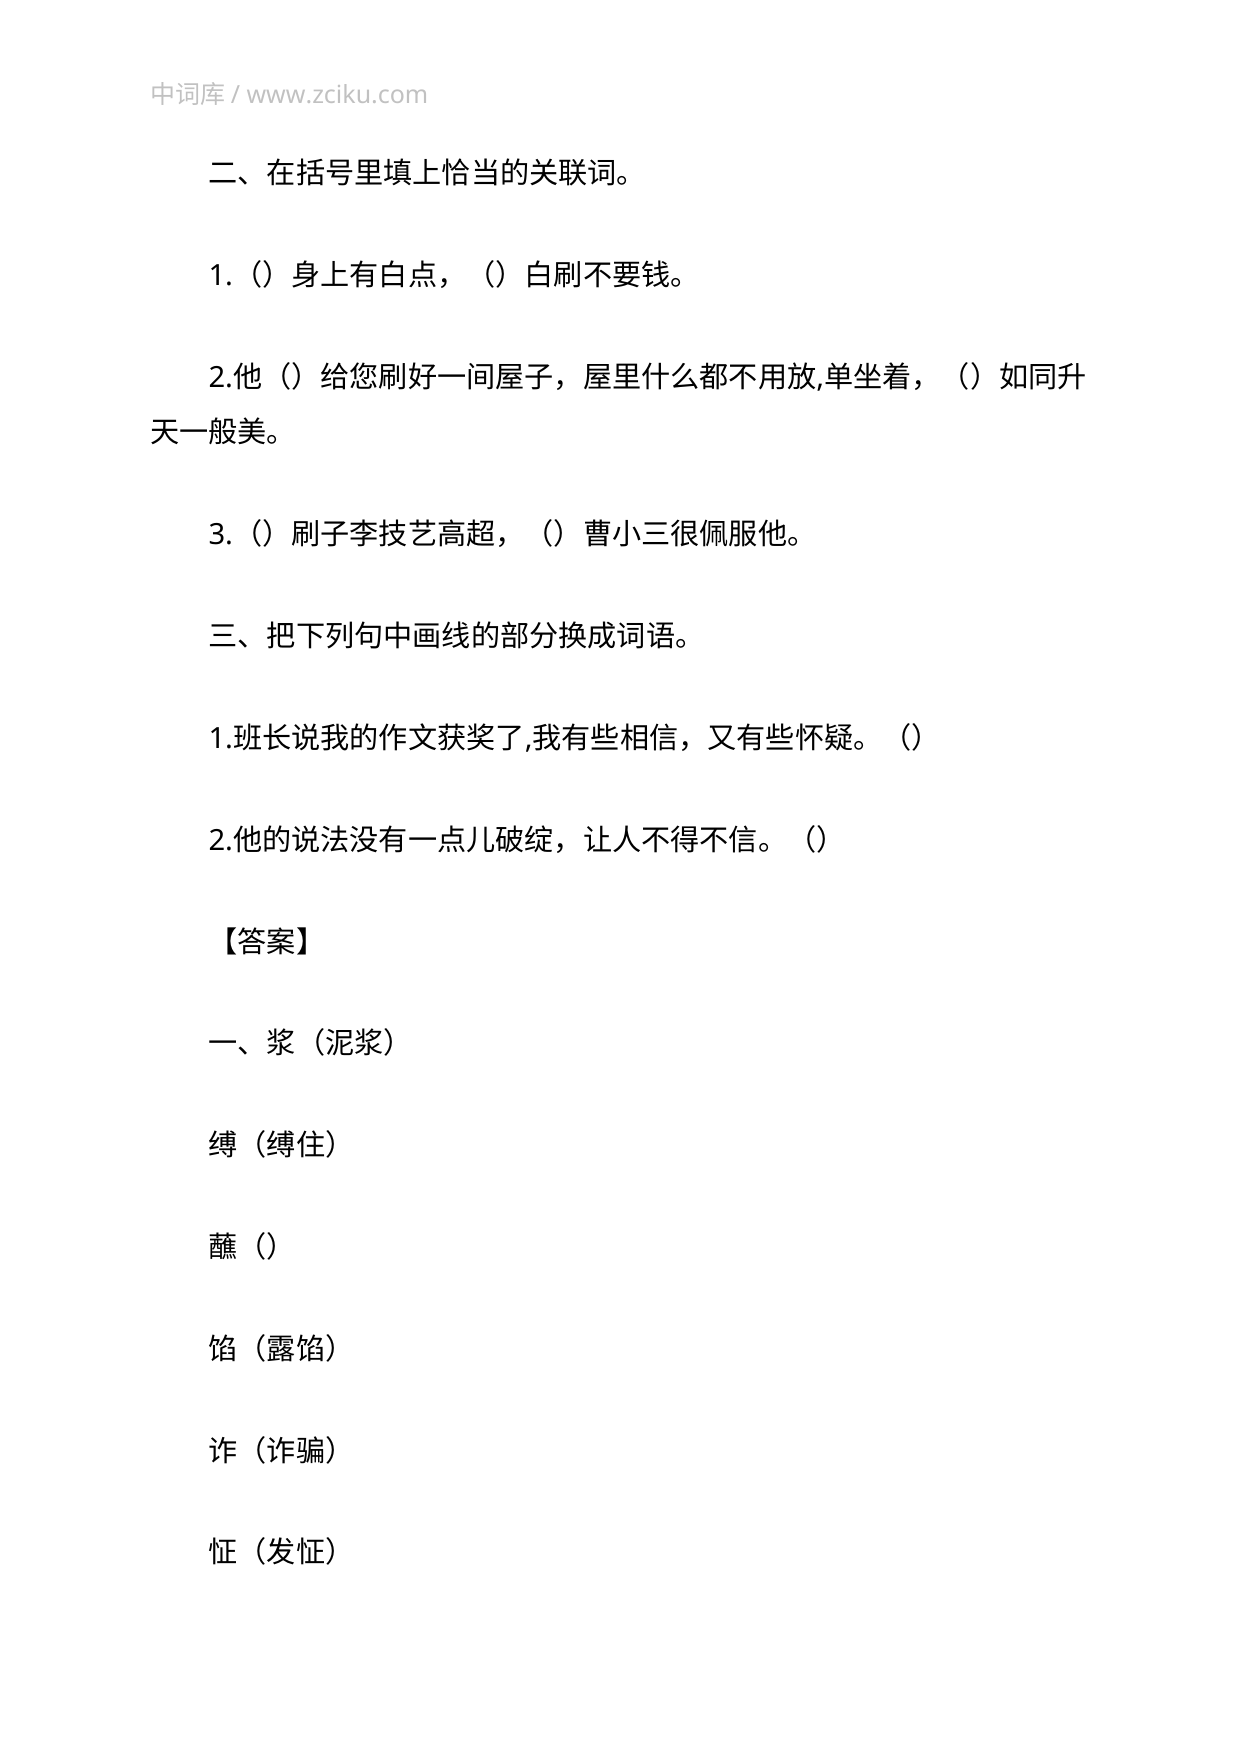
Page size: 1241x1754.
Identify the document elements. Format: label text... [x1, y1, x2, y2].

text 2.他的说法没有一点儿破绽，让人不得不信。（） [150, 816, 1090, 859]
text 2.他（）给您刷好一间屋子，屋里什么都不用放,单坐着，（）如同升天一般美。 [150, 354, 1090, 451]
text 二、在括号里填上恰当的关联词。 [150, 150, 1090, 192]
text 1.（）身上有白点，（）白刷不要钱。 [150, 252, 1090, 294]
text 3.（）刷子李技艺高超，（）曹小三很佩服他。 [150, 511, 1090, 553]
text 缚（缚住） [150, 1122, 1090, 1164]
text 一、浆（泥浆） [150, 1020, 1090, 1062]
text 怔（发怔） [150, 1529, 1090, 1571]
text 蘸（） [150, 1223, 1090, 1266]
text 诈（诈骗） [150, 1427, 1090, 1469]
text 三、把下列句中画线的部分换成词语。 [150, 612, 1090, 655]
text 【答案】 [150, 918, 1090, 961]
text 1.班长说我的作文获奖了,我有些相信，又有些怀疑。（） [150, 714, 1090, 757]
text 馅（露馅） [150, 1325, 1090, 1368]
